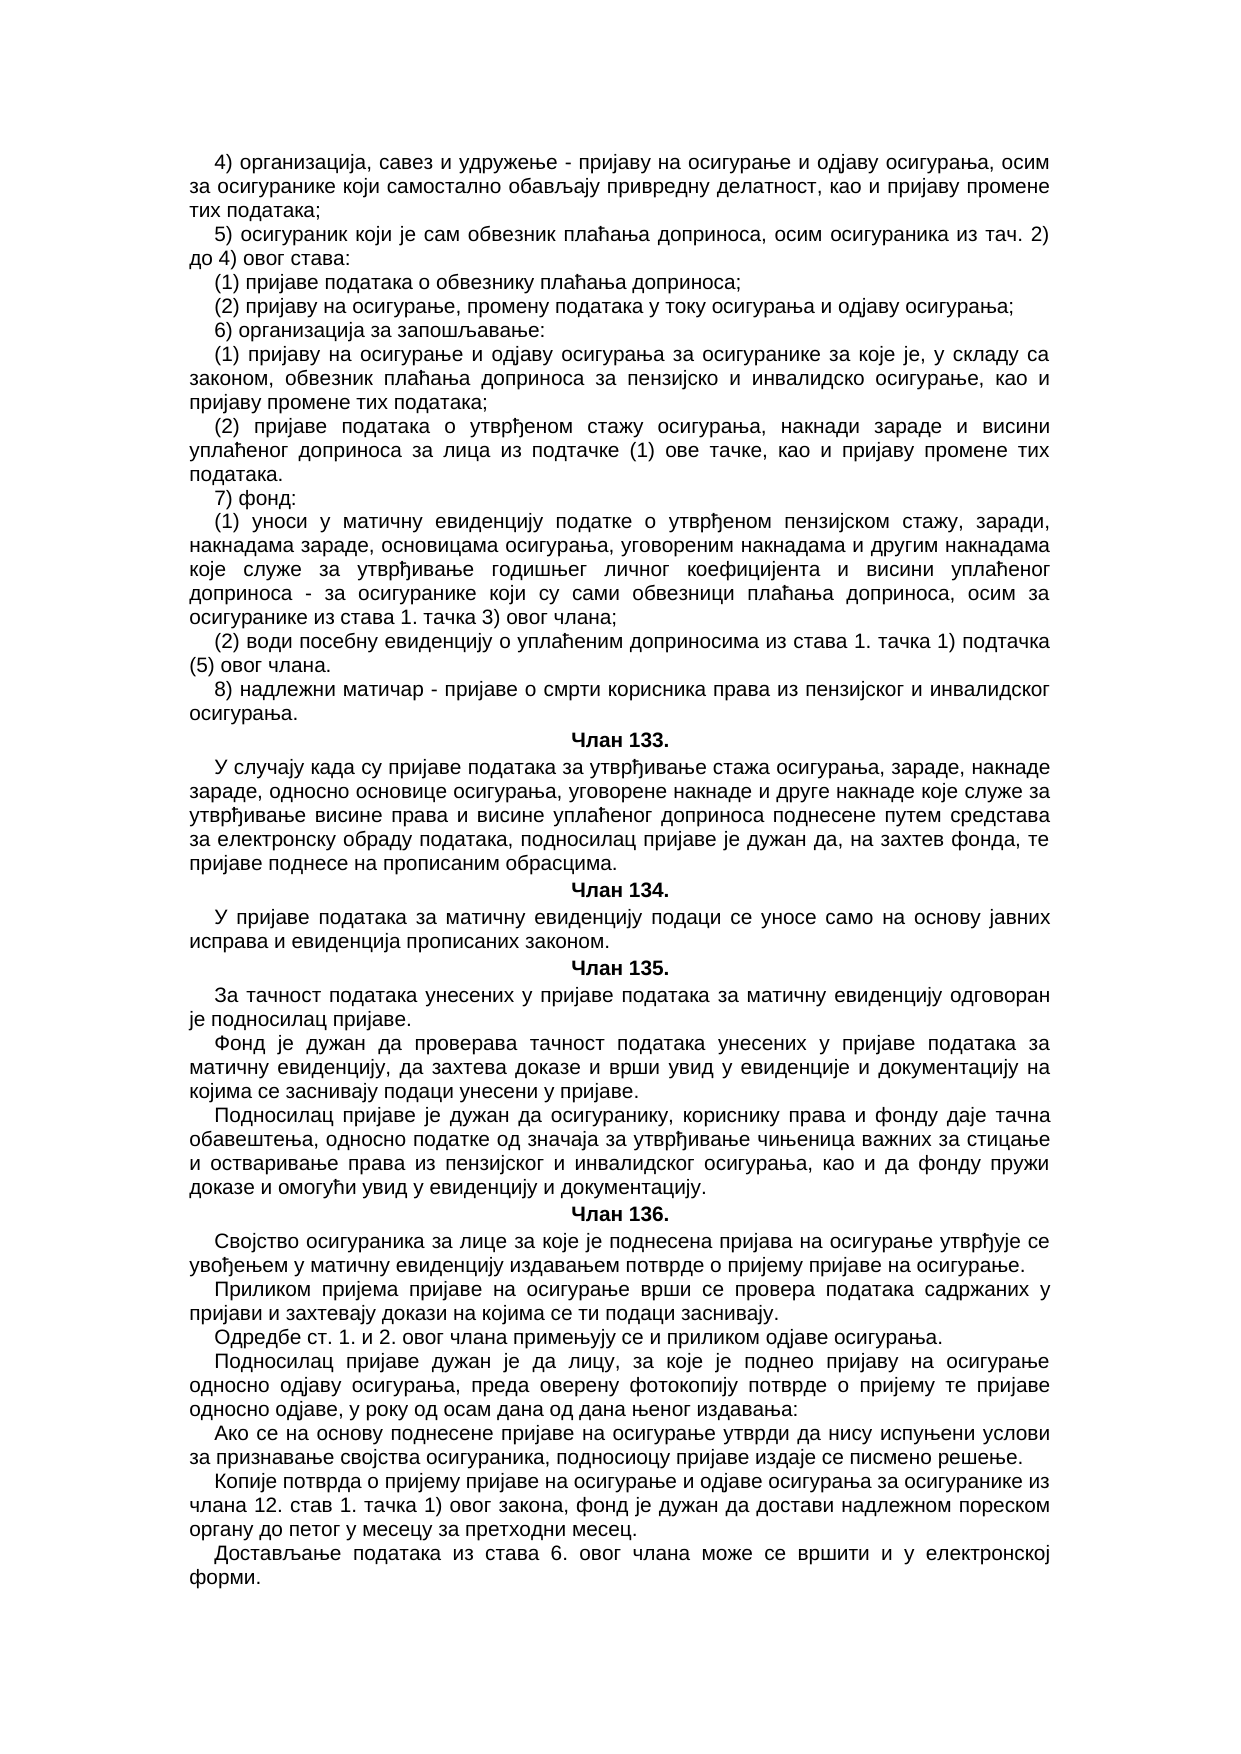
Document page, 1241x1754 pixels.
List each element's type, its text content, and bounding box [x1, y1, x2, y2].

text У пријаве података за матичну евиденцију подаци се уносе само на основу јавних исправа и евиденција прописаних законом. [189, 905, 1051, 953]
text Подносилац пријаве је дужан да осигуранику, кориснику права и фонду даје тачна обавештења, односно податке од значаја за утврђивање чињеница важних за стицање и остваривање права из пензијског и инвалидског осигурања, као и да фонду пружи доказе и омогући увид у евиденцију и документацију. [189, 1103, 1051, 1199]
text 5) осигураник који је сам обвезник плаћања доприноса, осим осигураника из тач. 2) до 4) овог става: [189, 222, 1051, 270]
text Члан 136. [150, 1202, 1090, 1226]
text 8) надлежни матичар - пријаве о смрти корисника права из пензијског и инвалидског осигурања. [189, 677, 1051, 725]
text Достављање података из става 6. овог члана може се вршити и у електронској форми. [189, 1541, 1051, 1588]
text 7) фонд: [189, 485, 1051, 509]
text Копије потврда о пријему пријаве на осигурање и одјаве осигурања за осигуранике из члана 12. став 1. тачка 1) овог закона, фонд је дужан да достави надлежном пореском органу до петог у месецу за претходни месец. [189, 1469, 1051, 1541]
text Члан 134. [150, 878, 1090, 902]
text Подносилац пријаве дужан је да лицу, за које је поднео пријаву на осигурање односно одјаву осигурања, преда оверену фотокопију потврде о пријему те пријаве односно одјаве, у року од осам дана од дана њеног издавања: [189, 1349, 1051, 1421]
text За тачност података унесених у пријаве података за матичну евиденцију одговоран је подносилац пријаве. [189, 983, 1051, 1031]
text 4) организација, савез и удружење - пријаву на осигурање и одјаву осигурања, осим за осигуранике који самостално обављају привредну делатност, као и пријаву промене тих података; [189, 150, 1051, 222]
text (1) уноси у матичну евиденцију податке о утврђеном пензијском стажу, заради, накнадама зараде, основицама осигурања, уговореним накнадама и другим накнадама које служе за утврђивање годишњег личног коефицијента и висини уплаћеног доприноса - за осигуранике који су сами обвезници плаћања доприноса, осим за осигуранике из става 1. тачка 3) овог члана; [189, 509, 1051, 629]
text Одредбе ст. 1. и 2. овог члана примењују се и приликом одјаве осигурања. [189, 1325, 1051, 1349]
text (2) води посебну евиденцију о уплаћеним доприносима из става 1. тачка 1) подтачка (5) овог члана. [189, 629, 1051, 677]
text 6) организација за запошљавање: [189, 318, 1051, 342]
text (1) пријаве података о обвезнику плаћања доприноса; [189, 270, 1051, 294]
text Својство осигураника за лице за које је поднесена пријава на осигурање утврђује се увођењем у матичну евиденцију издавањем потврде о пријему пријаве на осигурање. [189, 1229, 1051, 1277]
text (2) пријаву на осигурање, промену података у току осигурања и одјаву осигурања; [189, 294, 1051, 318]
text (2) пријаве података о утврђеном стажу осигурања, накнади зараде и висини уплаћеног доприноса за лица из подтачке (1) ове тачке, као и пријаву промене тих података. [189, 413, 1051, 485]
text Фонд је дужан да проверава тачност података унесених у пријаве података за матичну евиденцију, да захтева доказе и врши увид у евиденције и документацију на којима се заснивају подаци унесени у пријаве. [189, 1031, 1051, 1103]
text Приликом пријема пријаве на осигурање врши се провера података садржаних у пријави и захтевају докази на којима се ти подаци заснивају. [189, 1277, 1051, 1325]
text (1) пријаву на осигурање и одјаву осигурања за осигуранике за које је, у складу са законом, обвезник плаћања доприноса за пензијско и инвалидско осигурање, као и пријаву промене тих података; [189, 342, 1051, 413]
text У случају када су пријаве података за утврђивање стажа осигурања, зараде, накнаде зараде, односно основице осигурања, уговорене накнаде и друге накнаде које служе за утврђивање висине права и висине уплаћеног доприноса поднесене путем средстава за електронску обраду података, подносилац пријаве је дужан да, на захтев фонда, те пријаве поднесе на прописаним обрасцима. [189, 755, 1051, 875]
text Ако се на основу поднесене пријаве на осигурање утврди да нису испуњени услови за признавање својства осигураника, подносиоцу пријаве издаје се писмено решење. [189, 1421, 1051, 1469]
text Члан 135. [150, 956, 1090, 980]
text Члан 133. [150, 728, 1090, 752]
